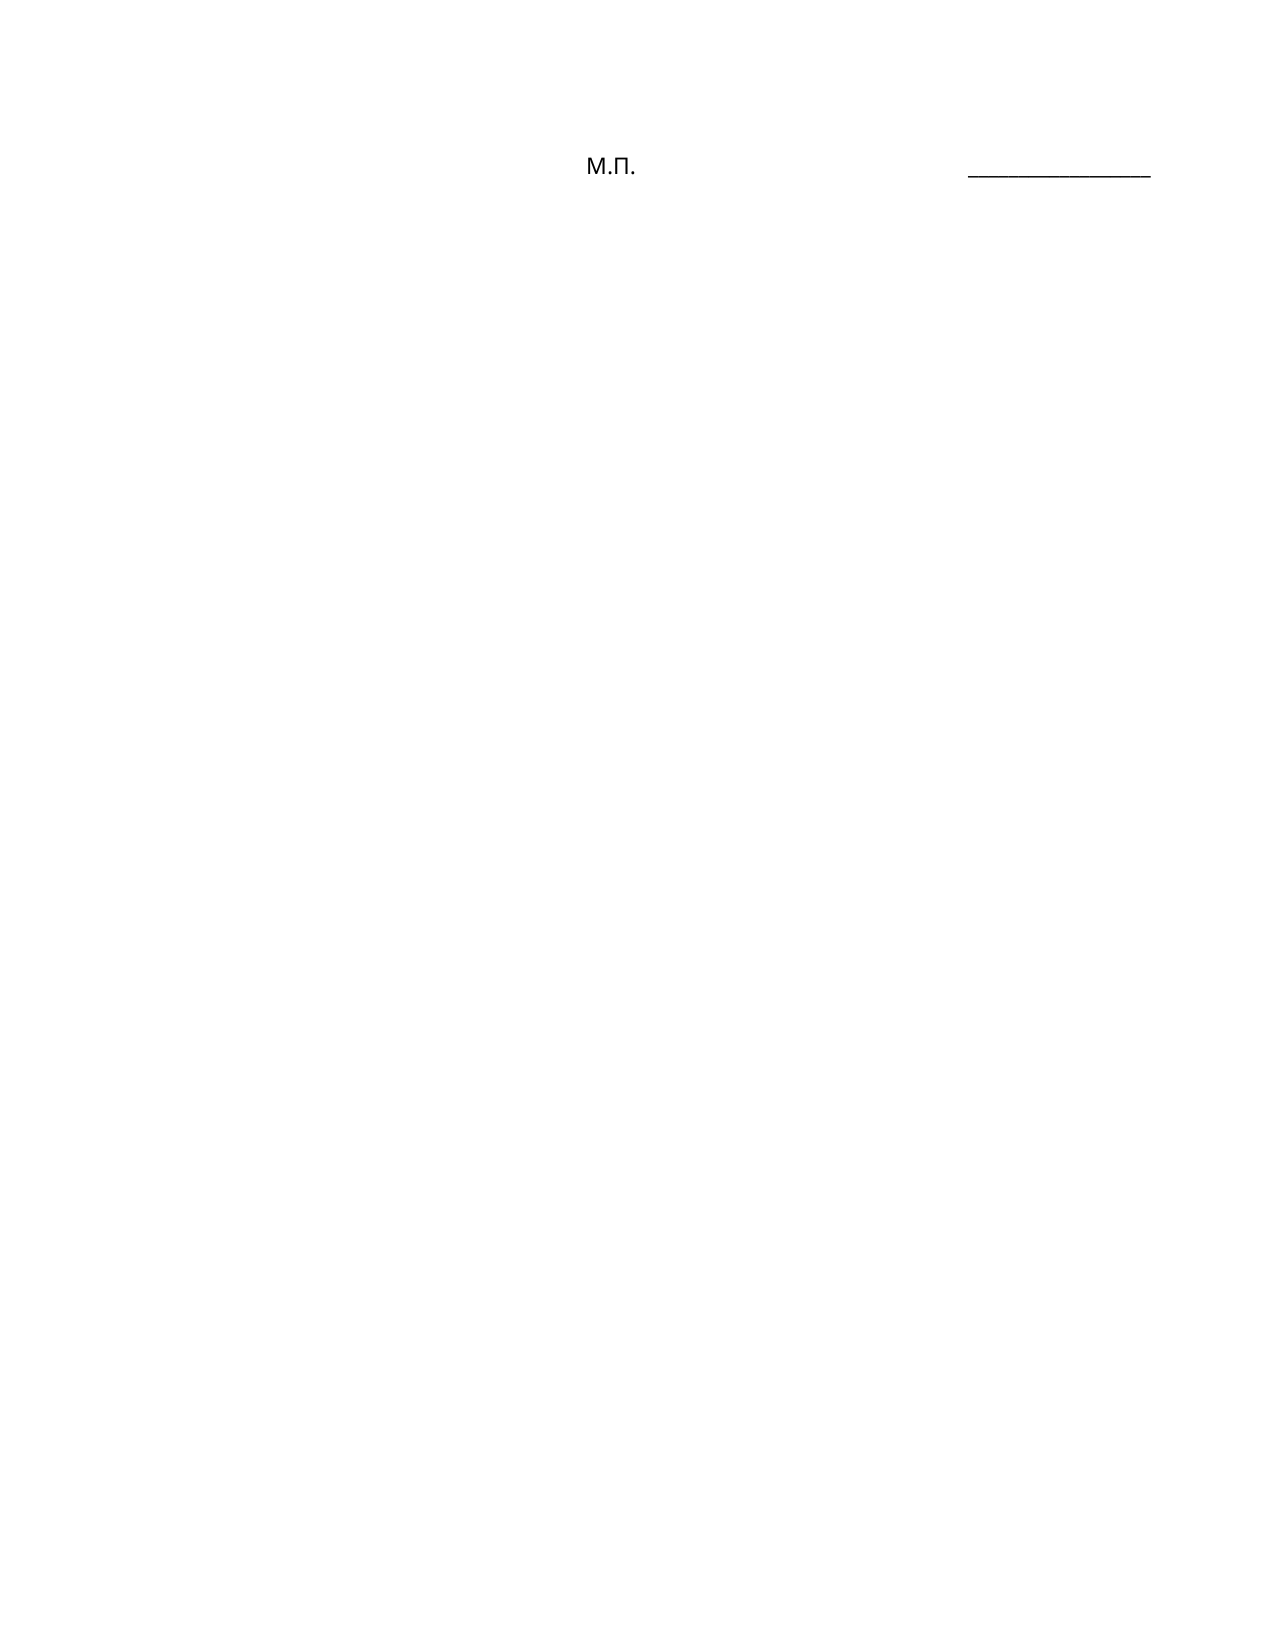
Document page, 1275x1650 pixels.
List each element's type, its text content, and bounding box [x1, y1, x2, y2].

text М.П. __________________ [177, 148, 1157, 181]
